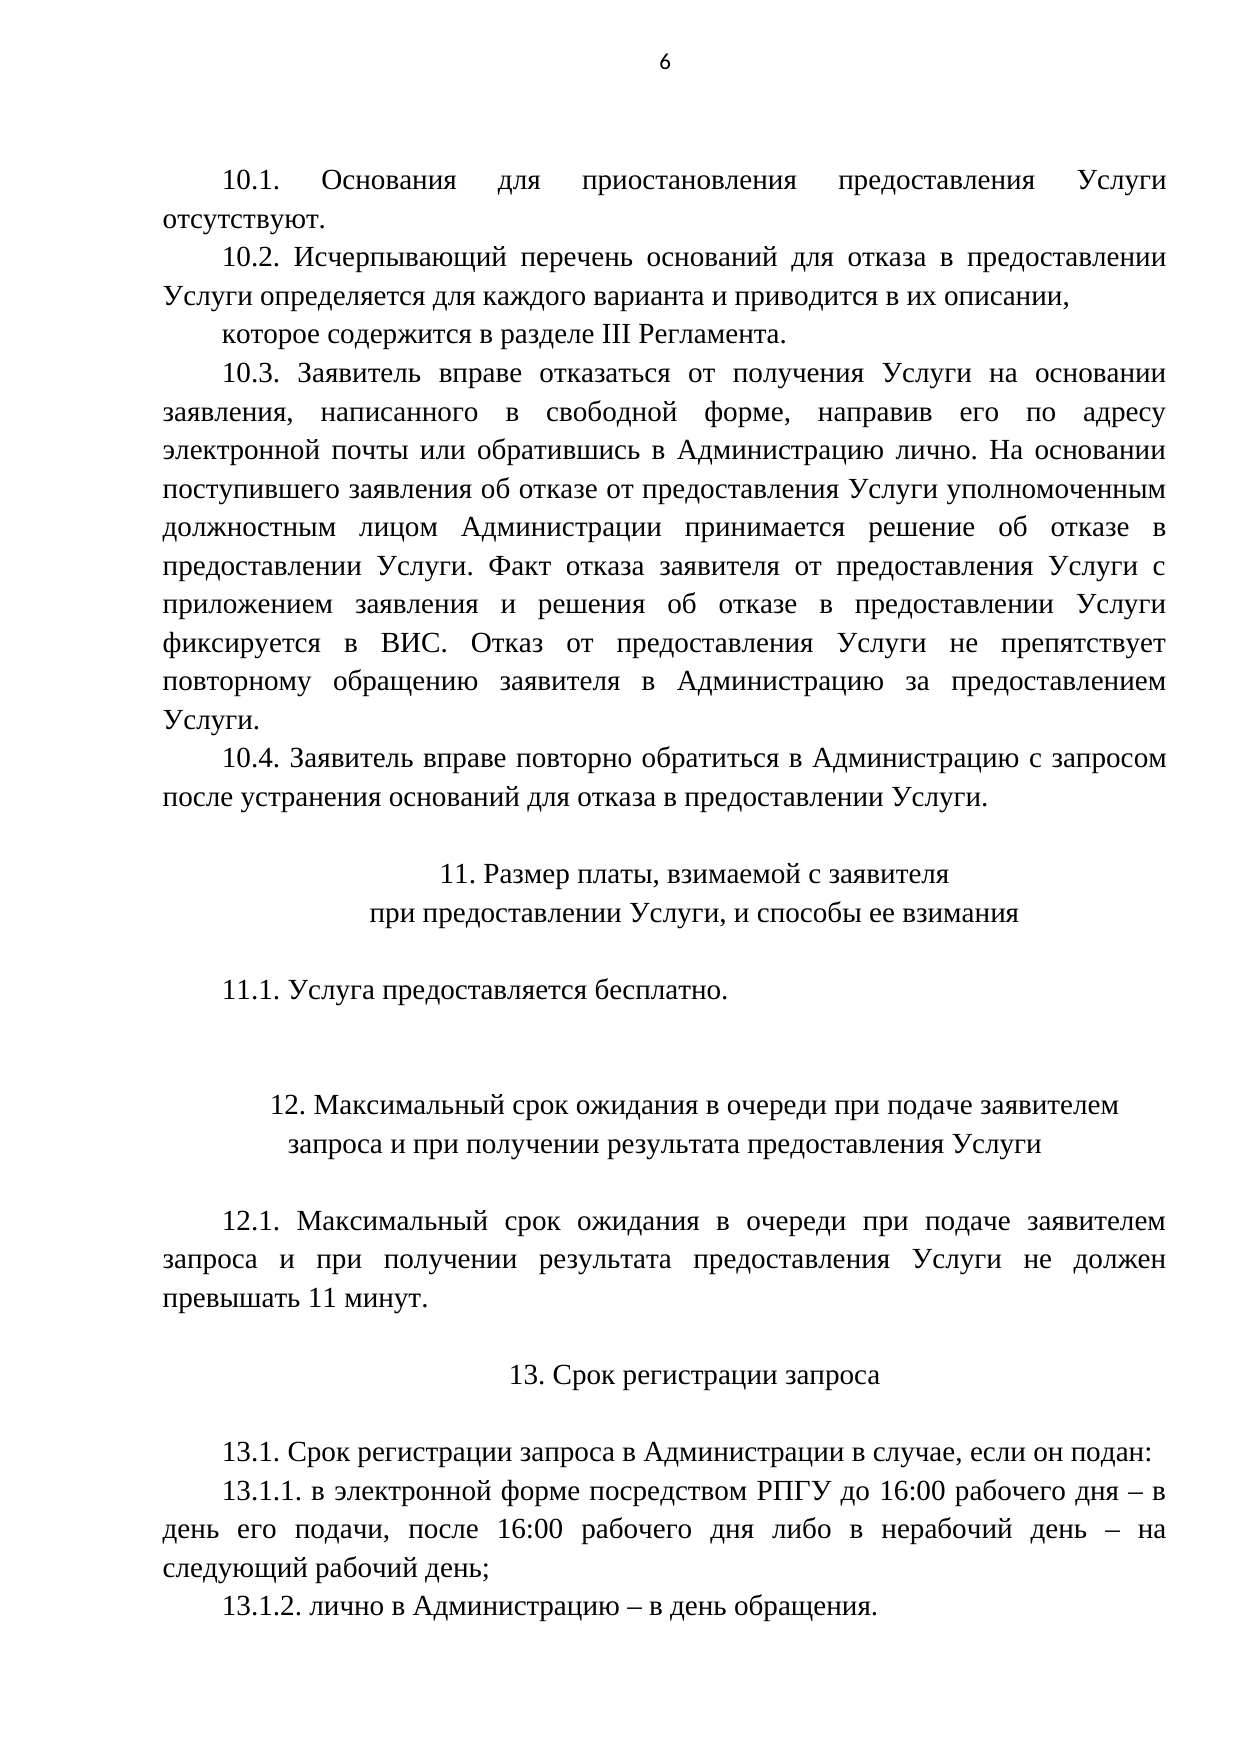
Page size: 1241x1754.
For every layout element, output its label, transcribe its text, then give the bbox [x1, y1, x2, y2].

text которое содержится в разделе III Регламента. [162, 317, 1167, 350]
text 13.1.1. в электронной форме посредством РПГУ до 16:00 рабочего дня – в день его подачи, после 16:00 рабочего дня либо в нерабочий день – на следующий рабочий день; [162, 1473, 1167, 1583]
text 11.1. Услуга предоставляется бесплатно. [162, 972, 1167, 1005]
text 10.3. Заявитель вправе отказаться от получения Услуги на основании заявления, написанного в свободной форме, направив его по адресу электронной почты или обратившись в Администрацию лично. На основании поступившего заявления об отказе от предоставления Услуги уполномоченным должностным лицом Администрации принимается решение об отказе в предоставлении Услуги. Факт отказа заявителя от предоставления Услуги с приложением заявления и решения об отказе в предоставлении Услуги фиксируется в ВИС. Отказ от предоставления Услуги не препятствует повторному обращению заявителя в Администрацию за предоставлением Услуги. [162, 355, 1167, 736]
text 12. Максимальный срок ожидания в очереди при подаче заявителем запроса и при получении результата предоставления Услуги [162, 1087, 1167, 1159]
text при предоставлении Услуги, и способы ее взимания [162, 895, 1167, 928]
text 10.2. Исчерпывающий перечень оснований для отказа в предоставлении Услуги определяется для каждого варианта и приводится в их описании, [162, 239, 1167, 312]
text 10.1. Основания для приостановления предоставления Услуги отсутствуют. [162, 162, 1167, 234]
text 13.1. Срок регистрации запроса в Администрации в случае, если он подан: [162, 1434, 1167, 1468]
text 13. Срок регистрации запроса [162, 1357, 1167, 1391]
text 12.1. Максимальный срок ожидания в очереди при подаче заявителем запроса и при получении результата предоставления Услуги не должен превышать 11 минут. [162, 1203, 1167, 1314]
text 11. Размер платы, взимаемой с заявителя [162, 856, 1167, 890]
text 10.4. Заявитель вправе повторно обратиться в Администрацию с запросом после устранения оснований для отказа в предоставлении Услуги. [162, 741, 1167, 813]
text 13.1.2. лично в Администрацию – в день обращения. [162, 1588, 1167, 1622]
